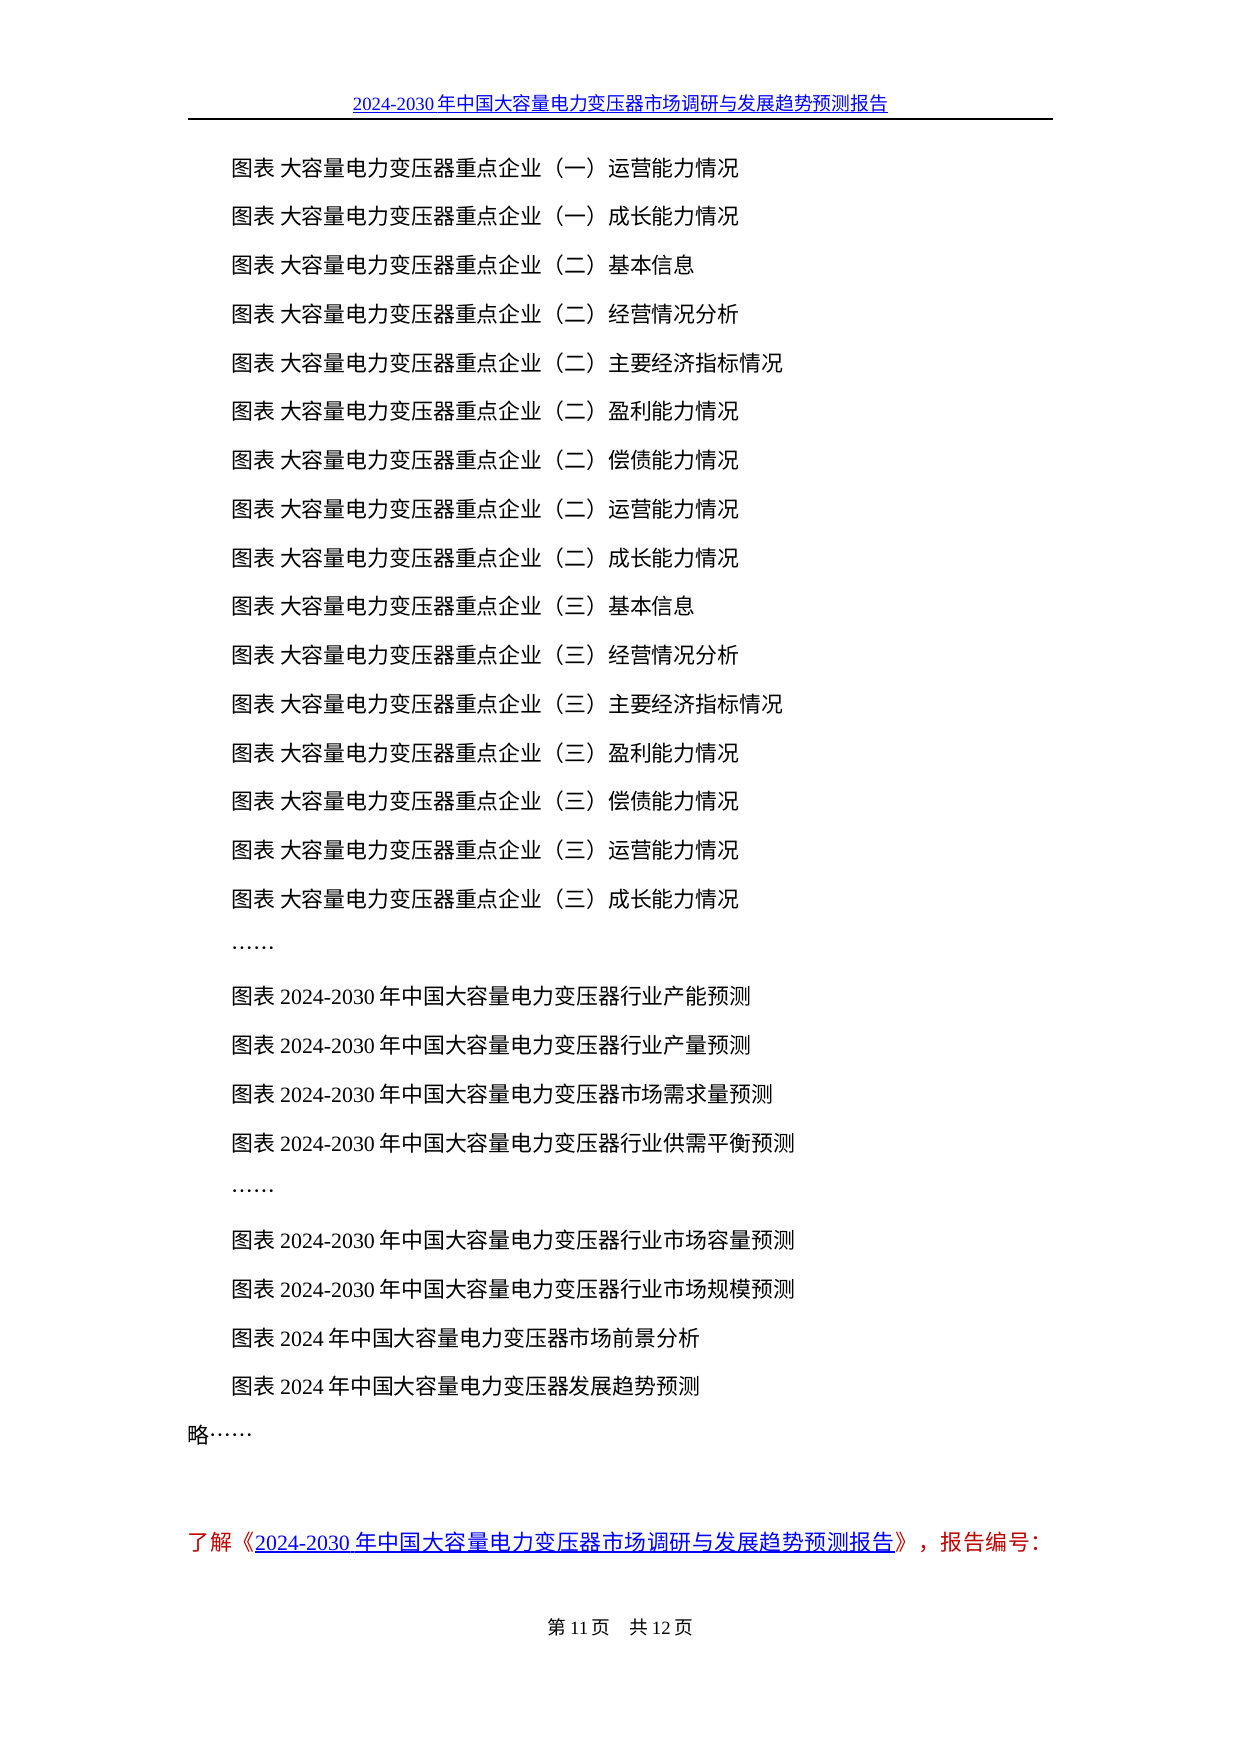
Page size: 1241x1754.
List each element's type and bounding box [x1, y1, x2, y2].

text [187, 150, 1053, 1450]
text [187, 1524, 1053, 1557]
